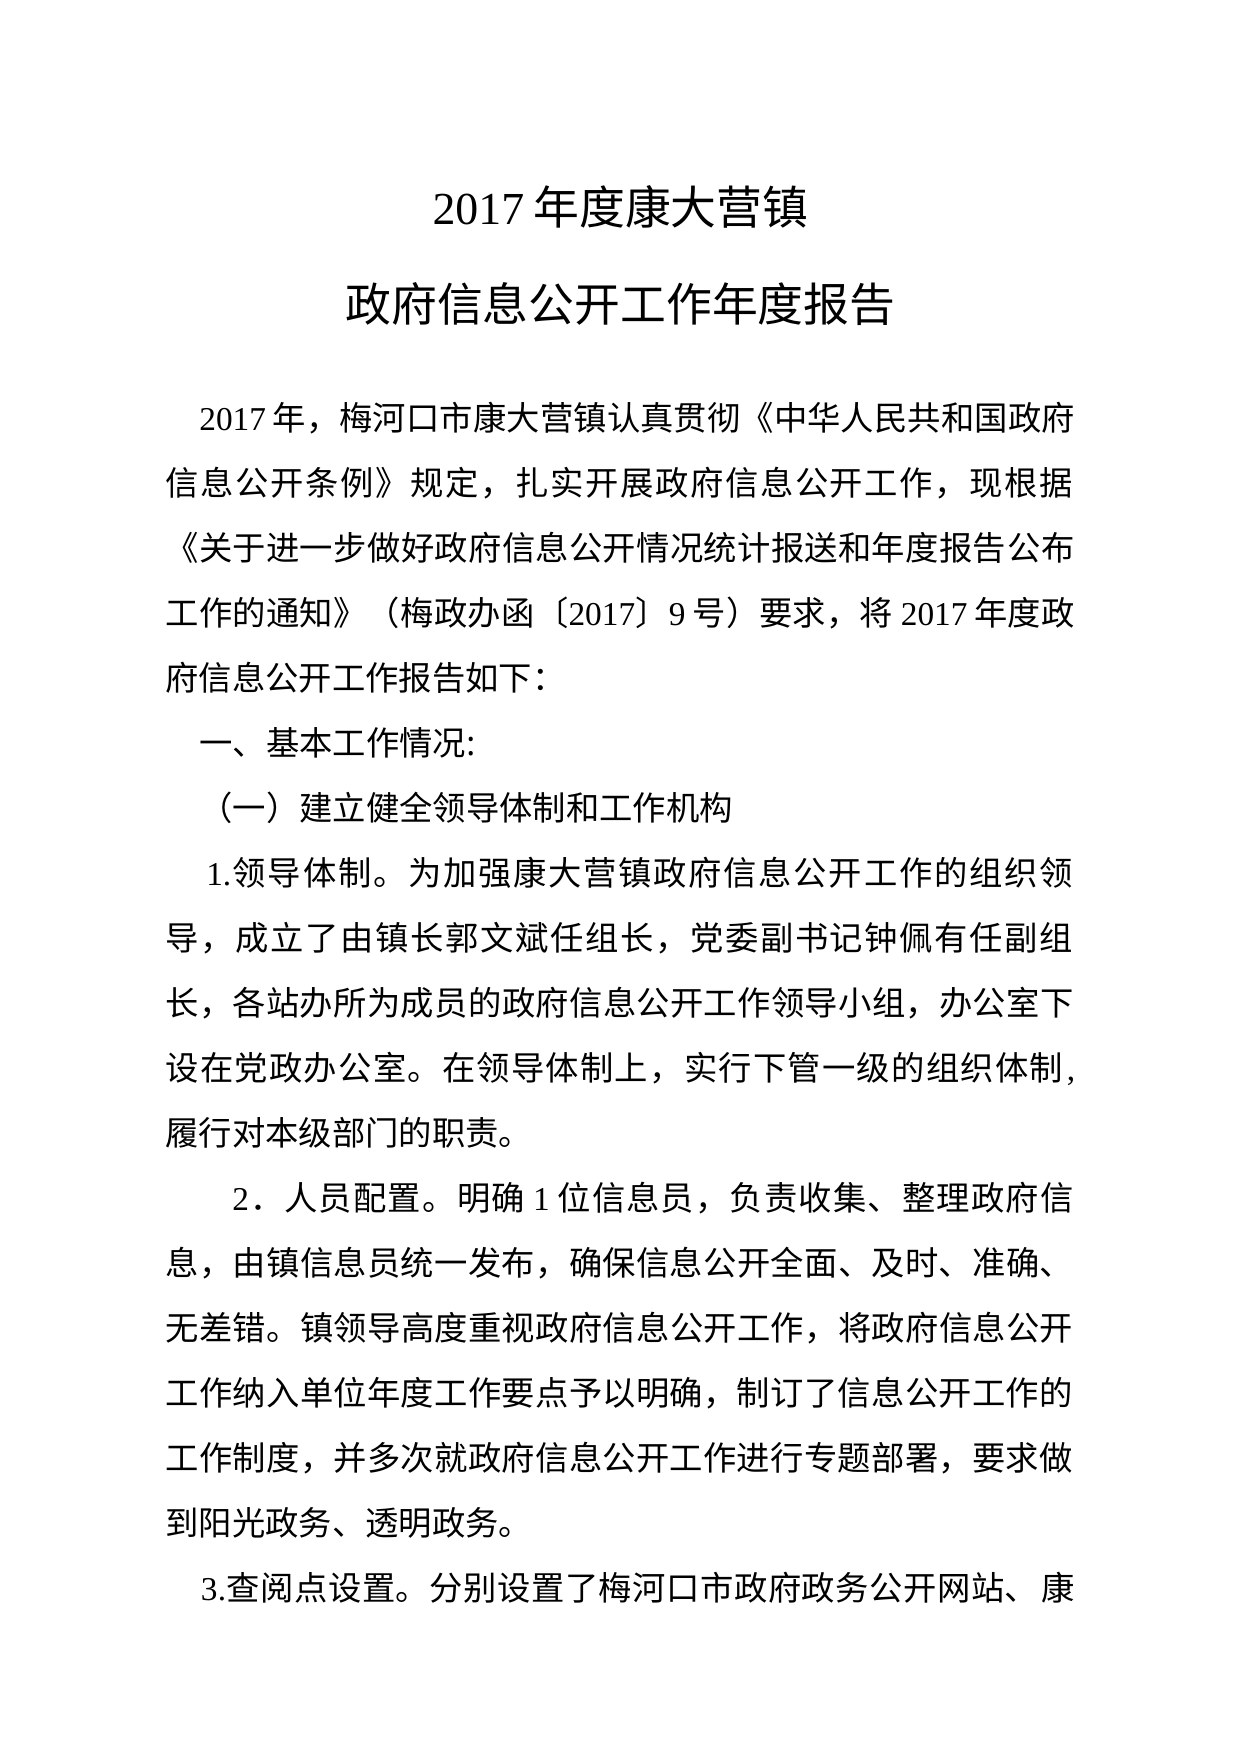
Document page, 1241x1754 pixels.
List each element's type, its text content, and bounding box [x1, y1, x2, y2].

text 2．人员配置。明确1位信息员，负责收集、整理政府信息，由镇信息员统一发布，确保信息公开全面、及时、准确、无差错。镇领导高度重视政府信息公开工作，将政府信息公开工作纳入单位年度工作要点予以明确，制订了信息公开工作的工作制度，并多次就政府信息公开工作进行专题部署，要求做到阳光政务、透明政务。 [165, 1163, 1075, 1553]
text （一）建立健全领导体制和工作机构 [165, 773, 1075, 838]
text 2017年度康大营镇 [165, 156, 1075, 253]
text 一、基本工作情况: [165, 708, 1075, 773]
text 1.领导体制。为加强康大营镇政府信息公开工作的组织领导，成立了由镇长郭文斌任组长，党委副书记钟佩有任副组长，各站办所为成员的政府信息公开工作领导小组，办公室下设在党政办公室。在领导体制上，实行下管一级的组织体制, 履行对本级部门的职责。 [165, 838, 1075, 1163]
text 2017年，梅河口市康大营镇认真贯彻《中华人民共和国政府信息公开条例》规定，扎实开展政府信息公开工作，现根据《关于进一步做好政府信息公开情况统计报送和年度报告公布工作的通知》（梅政办函〔2017〕9号）要求，将2017年度政府信息公开工作报告如下： [165, 383, 1075, 708]
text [165, 1553, 1075, 1618]
text 政府信息公开工作年度报告 [165, 253, 1075, 351]
